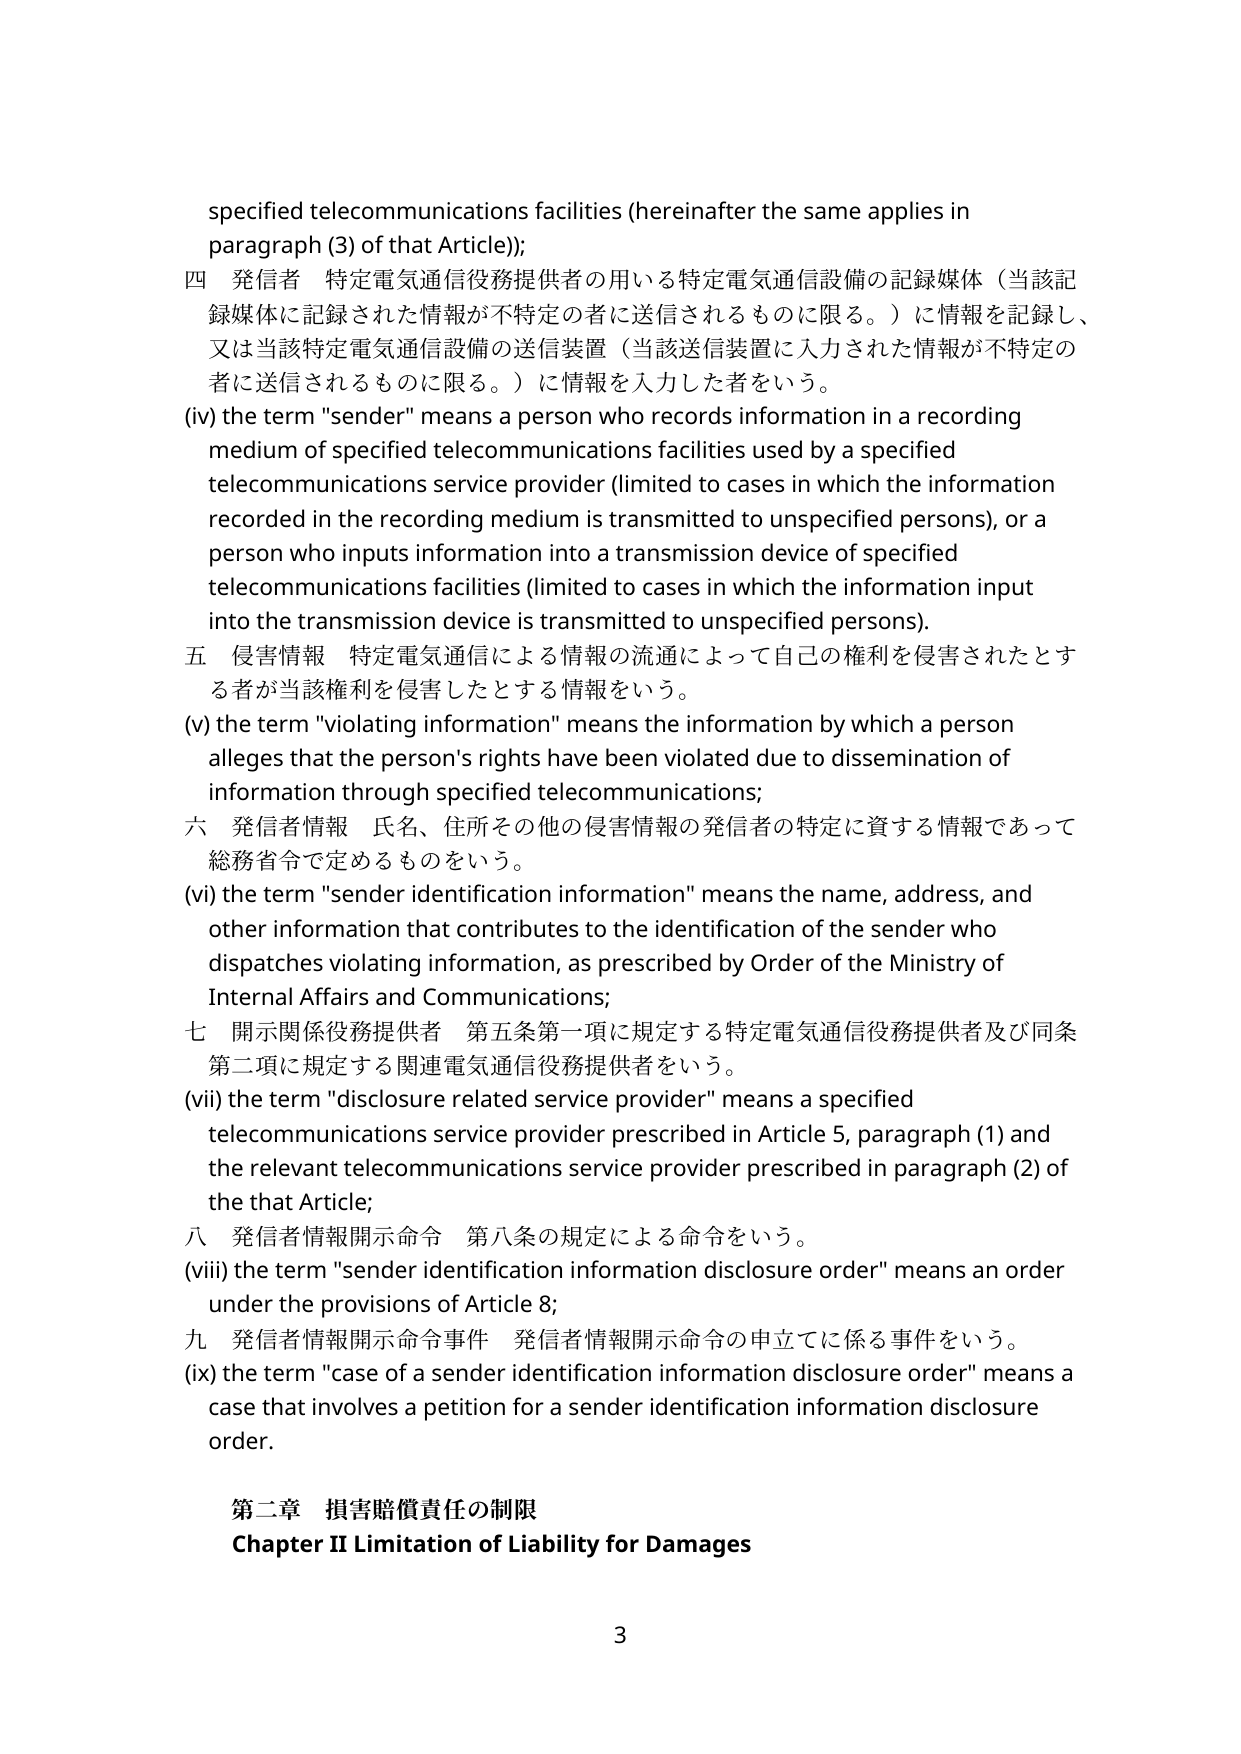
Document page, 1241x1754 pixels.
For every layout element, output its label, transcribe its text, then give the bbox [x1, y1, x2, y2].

text (v) the term "violating information" means the information by which a person alleges that the person's rights have been violated due to dissemination of information through specified telecommunications; [184, 706, 1079, 809]
text (viii) the term "sender identification information disclosure order" means an order under the provisions of Article 8; [184, 1253, 1079, 1321]
text (vii) the term "disclosure related service provider" means a specified telecommunications service provider prescribed in Article 5, paragraph (1) and the relevant telecommunications service provider prescribed in paragraph (2) of the that Article; [184, 1082, 1079, 1219]
text (iv) the term "sender" means a person who records information in a recording medium of specified telecommunications facilities used by a specified telecommunications service provider (limited to cases in which the information recorded in the recording medium is transmitted to unspecified persons), or a person who inputs information into a transmission device of specified telecommunications facilities (limited to cases in which the information input into the transmission device is transmitted to unspecified persons). [184, 399, 1079, 638]
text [184, 194, 1079, 262]
text (ix) the term "case of a sender identification information disclosure order" means a case that involves a petition for a sender identification information disclosure order. [184, 1355, 1079, 1458]
text (vi) the term "sender identification information" means the name, address, and other information that contributes to the identification of the sender who dispatches violating information, as prescribed by Order of the Ministry of Internal Affairs and Communications; [184, 877, 1079, 1014]
text 四 発信者 特定電気通信役務提供者の用いる特定電気通信設備の記録媒体（当該記録媒体に記録された情報が不特定の者に送信されるものに限る。）に情報を記録し、又は当該特定電気通信設備の送信装置（当該送信装置に入力された情報が不特定の者に送信されるものに限る。）に情報を入力した者をいう。 [184, 262, 1079, 399]
text 第二章 損害賠償責任の制限 [230, 1492, 1079, 1526]
text 六 発信者情報 氏名、住所その他の侵害情報の発信者の特定に資する情報であって総務省令で定めるものをいう。 [184, 809, 1079, 877]
text 八 発信者情報開示命令 第八条の規定による命令をいう。 [184, 1219, 1079, 1253]
text 五 侵害情報 特定電気通信による情報の流通によって自己の権利を侵害されたとする者が当該権利を侵害したとする情報をいう。 [184, 638, 1079, 706]
text 七 開示関係役務提供者 第五条第一項に規定する特定電気通信役務提供者及び同条第二項に規定する関連電気通信役務提供者をいう。 [184, 1014, 1079, 1082]
text 九 発信者情報開示命令事件 発信者情報開示命令の申立てに係る事件をいう。 [184, 1321, 1079, 1355]
text Chapter II Limitation of Liability for Damages [230, 1526, 1079, 1560]
